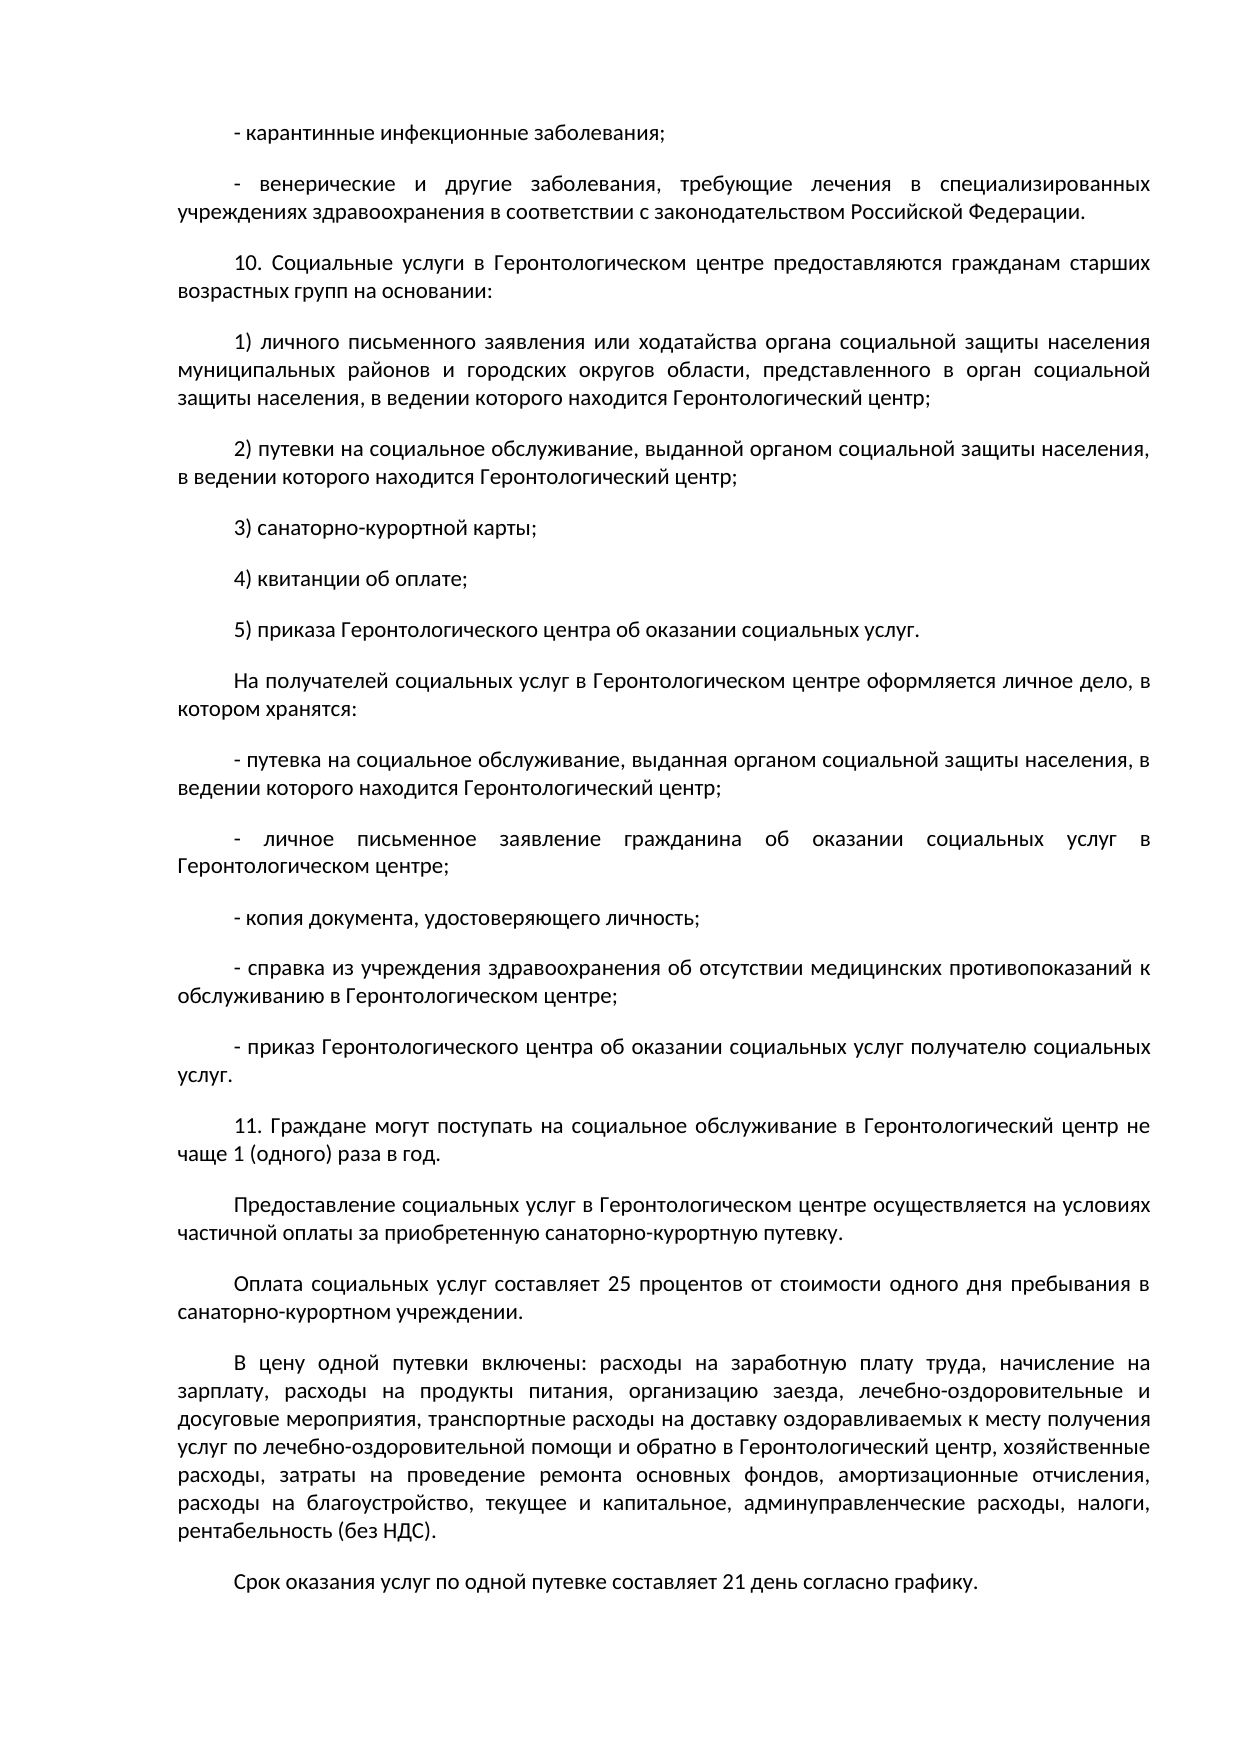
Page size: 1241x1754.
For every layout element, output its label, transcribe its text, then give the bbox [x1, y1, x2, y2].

text 4) квитанции об оплате; [177, 564, 1152, 592]
text - путевка на социальное обслуживание, выданная органом социальной защиты населения, в ведении которого находится Геронтологический центр; [177, 745, 1152, 801]
text 1) личного письменного заявления или ходатайства органа социальной защиты населения муниципальных районов и городских округов области, представленного в орган социальной защиты населения, в ведении которого находится Геронтологический центр; [177, 327, 1152, 411]
text - карантинные инфекционные заболевания; [177, 118, 1152, 146]
text - приказ Геронтологического центра об оказании социальных услуг получателю социальных услуг. [177, 1032, 1152, 1088]
text 3) санаторно-курортной карты; [177, 513, 1152, 541]
text Срок оказания услуг по одной путевке составляет 21 день согласно графику. [177, 1567, 1152, 1595]
text 2) путевки на социальное обслуживание, выданной органом социальной защиты населения, в ведении которого находится Геронтологический центр; [177, 434, 1152, 490]
text Оплата социальных услуг составляет 25 процентов от стоимости одного дня пребывания в санаторно-курортном учреждении. [177, 1269, 1152, 1325]
text 10. Социальные услуги в Геронтологическом центре предоставляются гражданам старших возрастных групп на основании: [177, 248, 1152, 304]
text В цену одной путевки включены: расходы на заработную плату труда, начисление на зарплату, расходы на продукты питания, организацию заезда, лечебно-оздоровительные и досуговые мероприятия, транспортные расходы на доставку оздоравливаемых к месту получения услуг по лечебно-оздоровительной помощи и обратно в Геронтологический центр, хозяйственные расходы, затраты на проведение ремонта основных фондов, амортизационные отчисления, расходы на благоустройство, текущее и капитальное, админуправленческие расходы, налоги, рентабельность (без НДС). [177, 1348, 1152, 1544]
text - справка из учреждения здравоохранения об отсутствии медицинских противопоказаний к обслуживанию в Геронтологическом центре; [177, 953, 1152, 1009]
text 5) приказа Геронтологического центра об оказании социальных услуг. [177, 615, 1152, 643]
text - копия документа, удостоверяющего личность; [177, 903, 1152, 931]
text 11. Граждане могут поступать на социальное обслуживание в Геронтологический центр не чаще 1 (одного) раза в год. [177, 1111, 1152, 1167]
text - венерические и другие заболевания, требующие лечения в специализированных учреждениях здравоохранения в соответствии с законодательством Российской Федерации. [177, 169, 1152, 225]
text На получателей социальных услуг в Геронтологическом центре оформляется личное дело, в котором хранятся: [177, 666, 1152, 722]
text Предоставление социальных услуг в Геронтологическом центре осуществляется на условиях частичной оплаты за приобретенную санаторно-курортную путевку. [177, 1190, 1152, 1246]
text - личное письменное заявление гражданина об оказании социальных услуг в Геронтологическом центре; [177, 824, 1152, 880]
